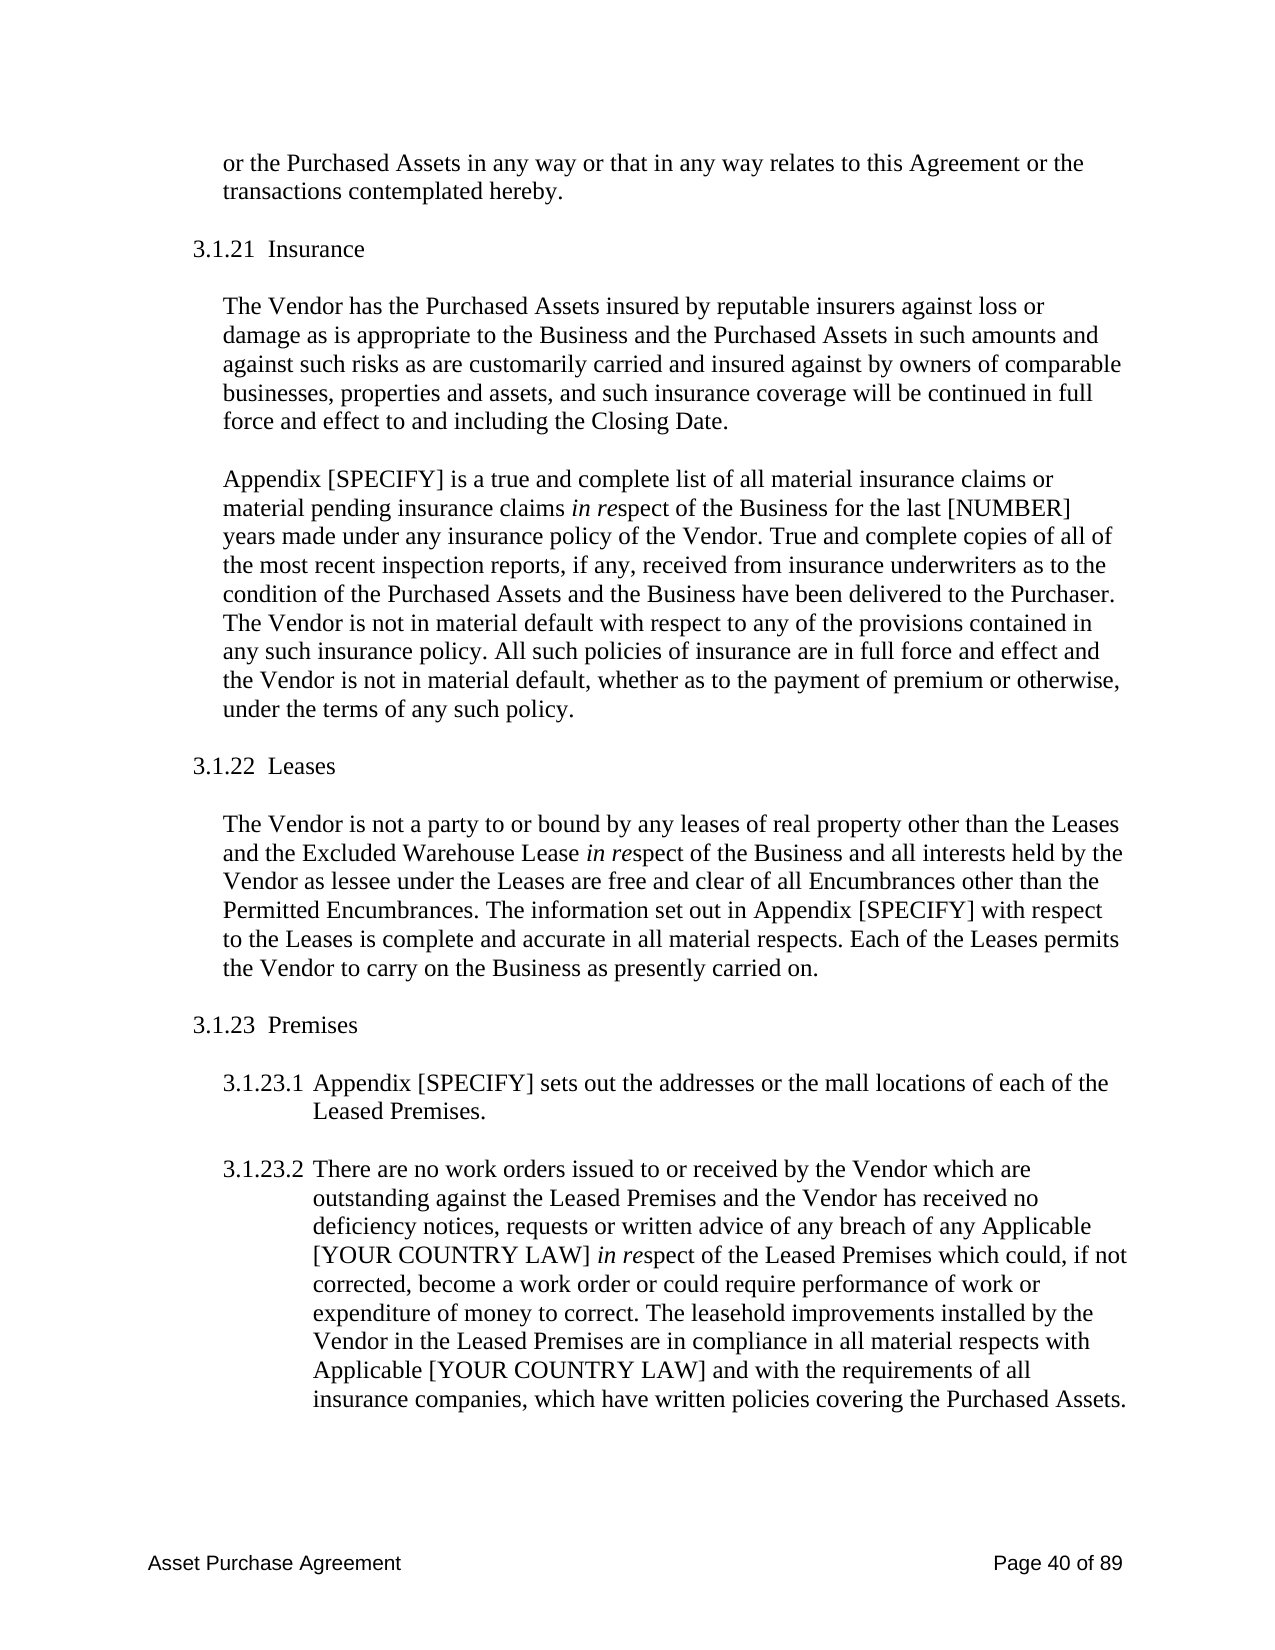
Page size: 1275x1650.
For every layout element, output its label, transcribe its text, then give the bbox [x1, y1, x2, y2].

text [223, 148, 1127, 205]
subtitle Premises [193, 1010, 1127, 1039]
subtitle Leases [193, 751, 1127, 780]
subtitle Appendix [SPECIFY] sets out the addresses or the mall locations of each of the Leased Premises. [223, 1068, 1127, 1125]
text Appendix [SPECIFY] is a true and complete list of all material insurance claims or material pending insurance claims in respect of the Business for the last [NUMBER] years made under any insurance policy of the Vendor. True and complete copies of all of the most recent inspection reports, if any, received from insurance underwriters as to the condition of the Purchased Assets and the Business have been delivered to the Purchaser. The Vendor is not in material default with respect to any of the provisions contained in any such insurance policy. All such policies of insurance are in full force and effect and the Vendor is not in material default, whether as to the payment of premium or otherwise, under the terms of any such policy. [223, 464, 1127, 723]
subtitle Insurance [193, 234, 1127, 263]
subtitle There are no work orders issued to or received by the Vendor which are outstanding against the Leased Premises and the Vendor has received no deficiency notices, requests or written advice of any breach of any Applicable [YOUR COUNTRY LAW] in respect of the Leased Premises which could, if not corrected, become a work order or could require performance of work or expenditure of money to correct. The leasehold improvements installed by the Vendor in the Leased Premises are in compliance in all material respects with Applicable [YOUR COUNTRY LAW] and with the requirements of all insurance companies, which have written policies covering the Purchased Assets. [223, 1154, 1127, 1413]
text The Vendor is not a party to or bound by any leases of real property other than the Leases and the Excluded Warehouse Lease in respect of the Business and all interests held by the Vendor as lessee under the Leases are free and clear of all Encumbrances other than the Permitted Encumbrances. The information set out in Appendix [SPECIFY] with respect to the Leases is complete and accurate in all material respects. Each of the Leases permits the Vendor to carry on the Business as presently carried on. [223, 809, 1127, 981]
text The Vendor has the Purchased Assets insured by reputable insurers against loss or damage as is appropriate to the Business and the Purchased Assets in such amounts and against such risks as are customarily carried and insured against by owners of comparable businesses, properties and assets, and such insurance coverage will be continued in full force and effect to and including the Closing Date. [223, 291, 1127, 435]
